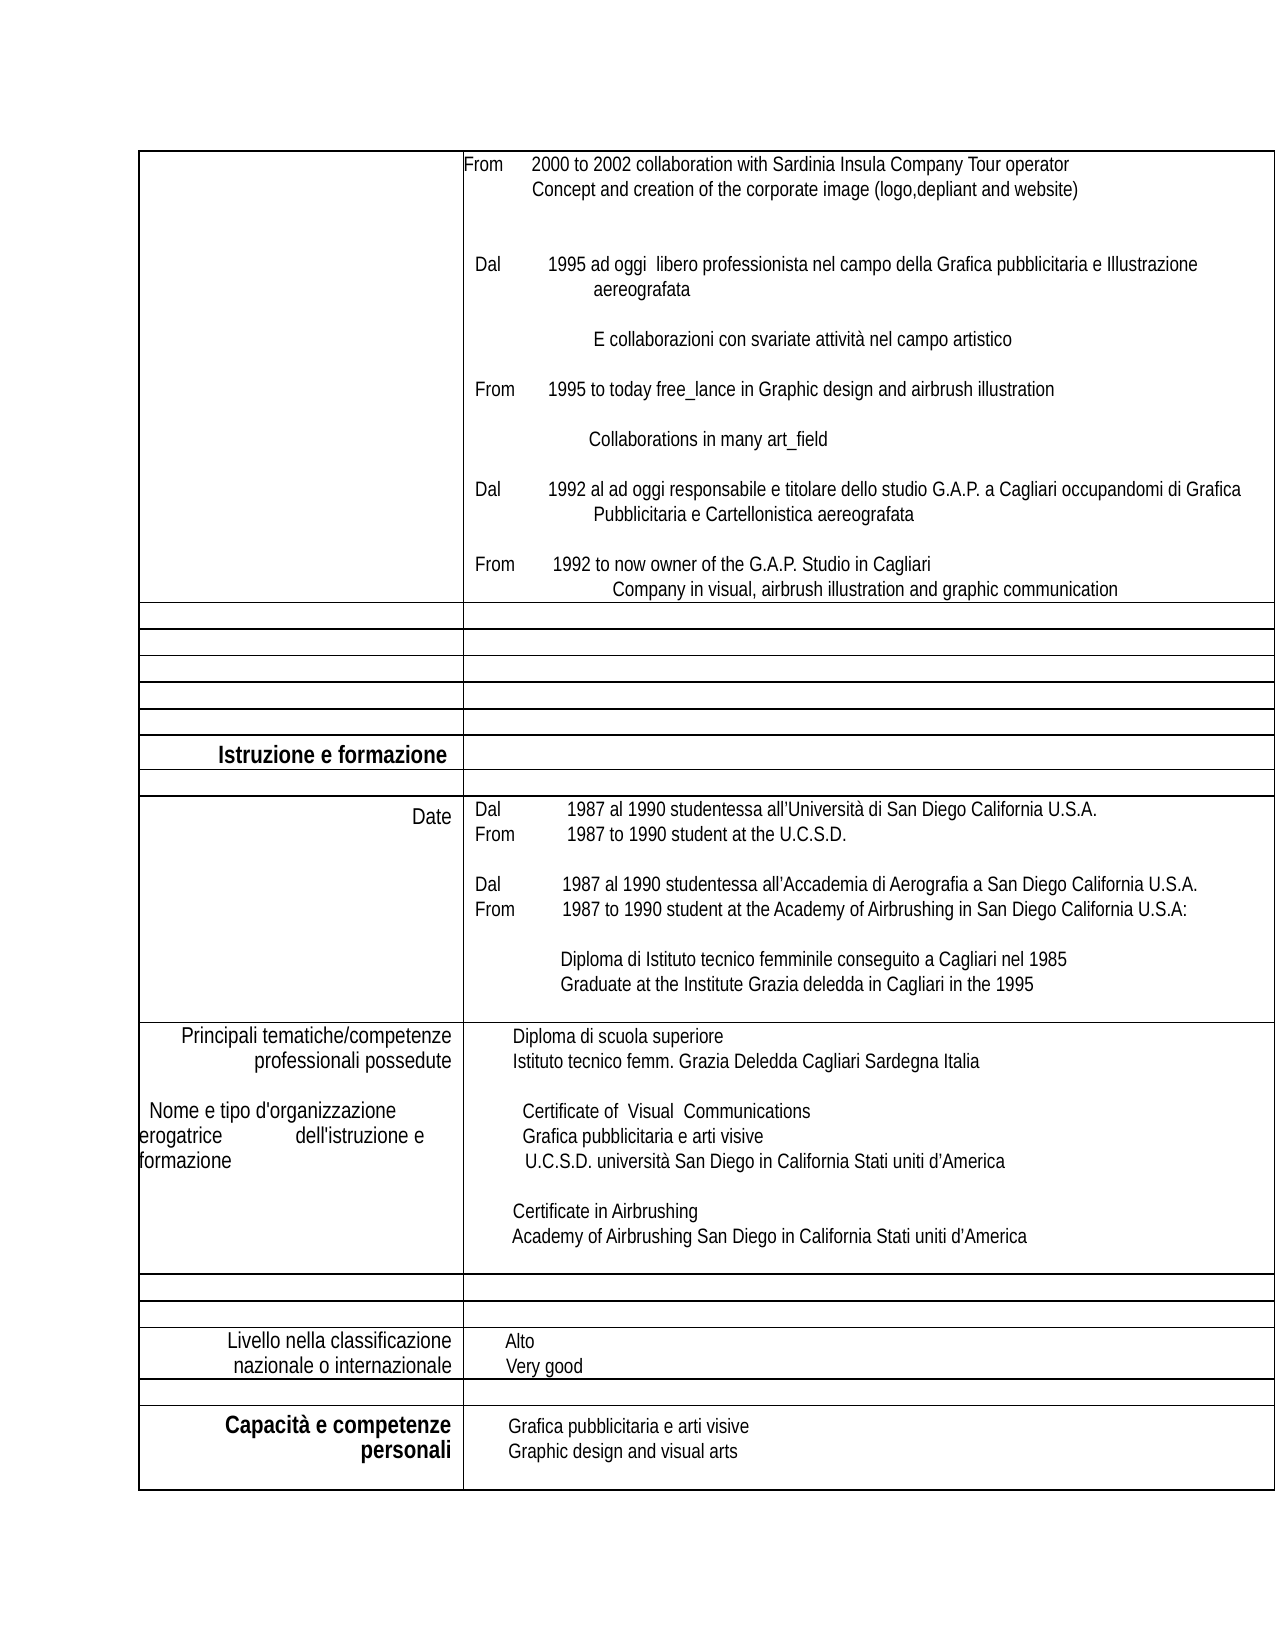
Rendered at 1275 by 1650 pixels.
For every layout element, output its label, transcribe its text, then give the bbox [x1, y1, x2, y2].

table_cell Istruzione e formazione [140, 736, 463, 769]
table_cell [140, 603, 463, 628]
table_cell [464, 1302, 1274, 1326]
table_cell [464, 710, 1274, 734]
table_cell Diploma di scuola superiore Istituto tecnico femm. Grazia Deledda Cagliari Sardegna Italia Certificate of Visual Communications Grafica pubblicitaria e arti visive U.C.S.D. università San Diego in California Stati uniti d’America Certificate in Airbrushing Academy of Airbrushing San Diego in California Stati uniti d’America [464, 1023, 1274, 1273]
table_cell [140, 1275, 463, 1300]
table_cell Livello nella classificazione nazionale o internazionale [140, 1328, 463, 1378]
table_cell [140, 683, 463, 708]
table_cell [140, 770, 463, 795]
table_cell [140, 710, 463, 734]
table_cell [464, 603, 1274, 628]
table_cell [140, 1380, 463, 1404]
table_cell [464, 1380, 1274, 1404]
table_cell Alto Very good [464, 1328, 1274, 1378]
table_cell [464, 1275, 1274, 1300]
table_cell Dal 1987 al 1990 studentessa all’Università di San Diego California U.S.A. From 1987 to 1990 student at the U.C.S.D. Dal 1987 al 1990 studentessa all’Accademia di Aerografia a San Diego California U.S.A. From 1987 to 1990 student at the Academy of Airbrushing in San Diego California U.S.A: Diploma di Istituto tecnico femminile conseguito a Cagliari nel 1985 Graduate at the Institute Grazia deledda in Cagliari in the 1995 [464, 797, 1274, 1022]
table_cell Principali tematiche/competenze professionali possedute Nome e tipo d'organizzazione erogatrice dell'istruzione e formazione [140, 1023, 463, 1273]
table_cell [464, 152, 1274, 602]
table_cell [464, 630, 1274, 655]
table_cell [140, 1302, 463, 1326]
table_cell [140, 656, 463, 681]
table_cell [464, 770, 1274, 795]
table_cell [140, 630, 463, 655]
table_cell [140, 1406, 463, 1489]
table_cell [464, 683, 1274, 708]
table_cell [464, 1406, 1274, 1489]
table_cell Date [140, 797, 463, 1022]
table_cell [140, 152, 463, 602]
table_cell [464, 656, 1274, 681]
table_cell [464, 736, 1274, 769]
